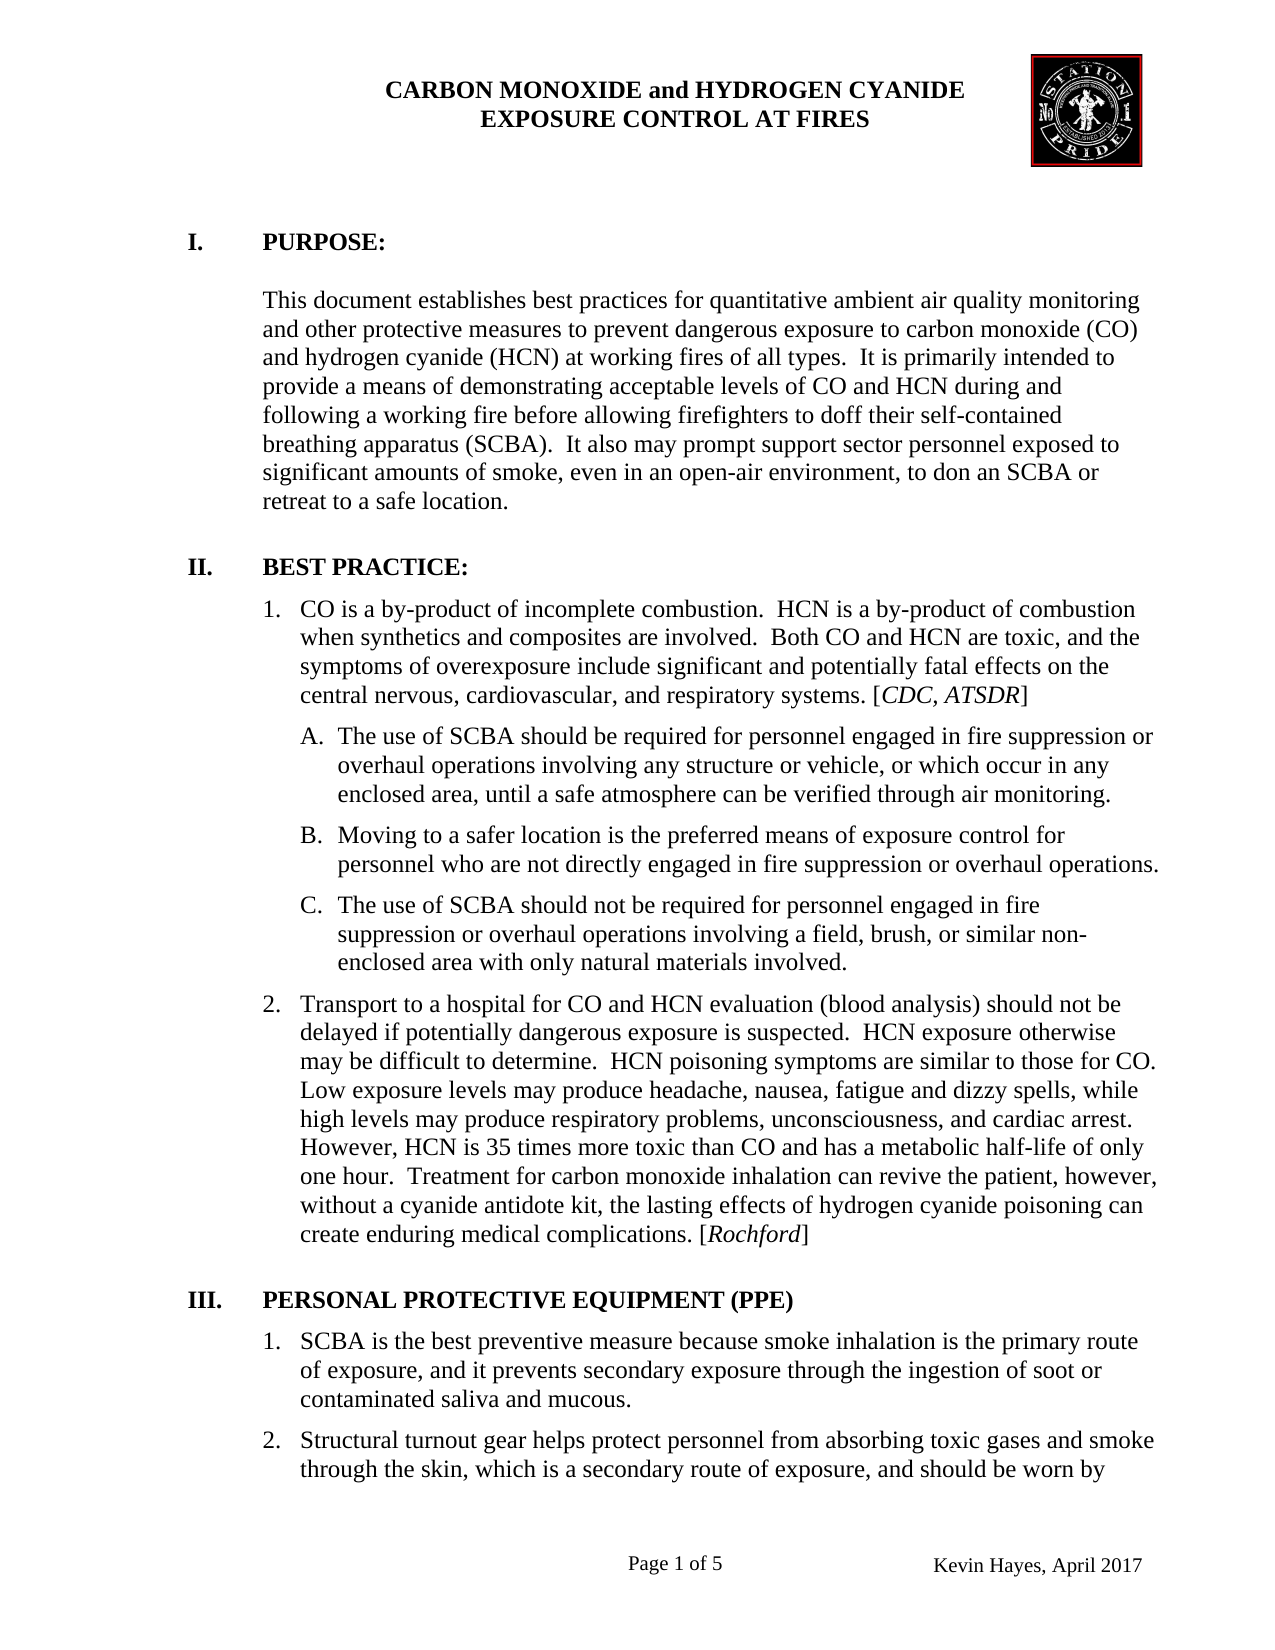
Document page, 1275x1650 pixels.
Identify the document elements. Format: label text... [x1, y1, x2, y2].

list Transport to a hospital for CO and HCN evaluation (blood analysis) should not be delayed if potentially dangerous exposure is suspected. HCN exposure otherwise may be difficult to determine. HCN poisoning symptoms are similar to those for CO. Low exposure levels may produce headache, nausea, fatigue and dizzy spells, while high levels may produce respiratory problems, unconsciousness, and cardiac arrest. However, HCN is 35 times more toxic than CO and has a metabolic half-life of only one hour. Treatment for carbon monoxide inhalation can revive the patient, however, without a cyanide antidote kit, the lasting effects of hydrogen cyanide poisoning can create enduring medical complications. [Rochford] [262, 989, 1162, 1247]
list Moving to a safer location is the preferred means of exposure control for personnel who are not directly engaged in fire suppression or overhaul operations. [300, 820, 1162, 877]
list PURPOSE: [187, 227, 1162, 256]
list The use of SCBA should be required for personnel engaged in fire suppression or overhaul operations involving any structure or vehicle, or which occur in any enclosed area, until a safe atmosphere can be verified through air monitoring. [300, 721, 1162, 807]
list BEST PRACTICE: [187, 552, 1162, 581]
list CO is a by-product of incomplete combustion. HCN is a by-product of combustion when synthetics and composites are involved. Both CO and HCN are toxic, and the symptoms of overexposure include significant and potentially fatal effects on the central nervous, cardiovascular, and respiratory systems. [CDC, ATSDR] [262, 594, 1162, 709]
list The use of SCBA should not be required for personnel engaged in fire suppression or overhaul operations involving a field, brush, or similar non-enclosed area with only natural materials involved. [300, 890, 1162, 976]
list PERSONAL PROTECTIVE EQUIPMENT (PPE) [187, 1285, 1162, 1314]
text This document establishes best practices for quantitative ambient air quality monitoring and other protective measures to prevent dangerous exposure to carbon monoxide (CO) and hydrogen cyanide (HCN) at working fires of all types. It is primarily intended to provide a means of demonstrating acceptable levels of CO and HCN during and following a working fire before allowing firefighters to doff their self-contained breathing apparatus (SCBA). It also may prompt support sector personnel exposed to significant amounts of smoke, even in an open-air environment, to don an SCBA or retreat to a safe location. [262, 285, 1162, 515]
list SCBA is the best preventive measure because smoke inhalation is the primary route of exposure, and it prevents secondary exposure through the ingestion of soot or contaminated saliva and mucous. [262, 1326, 1162, 1412]
picture [1030, 54, 1143, 167]
